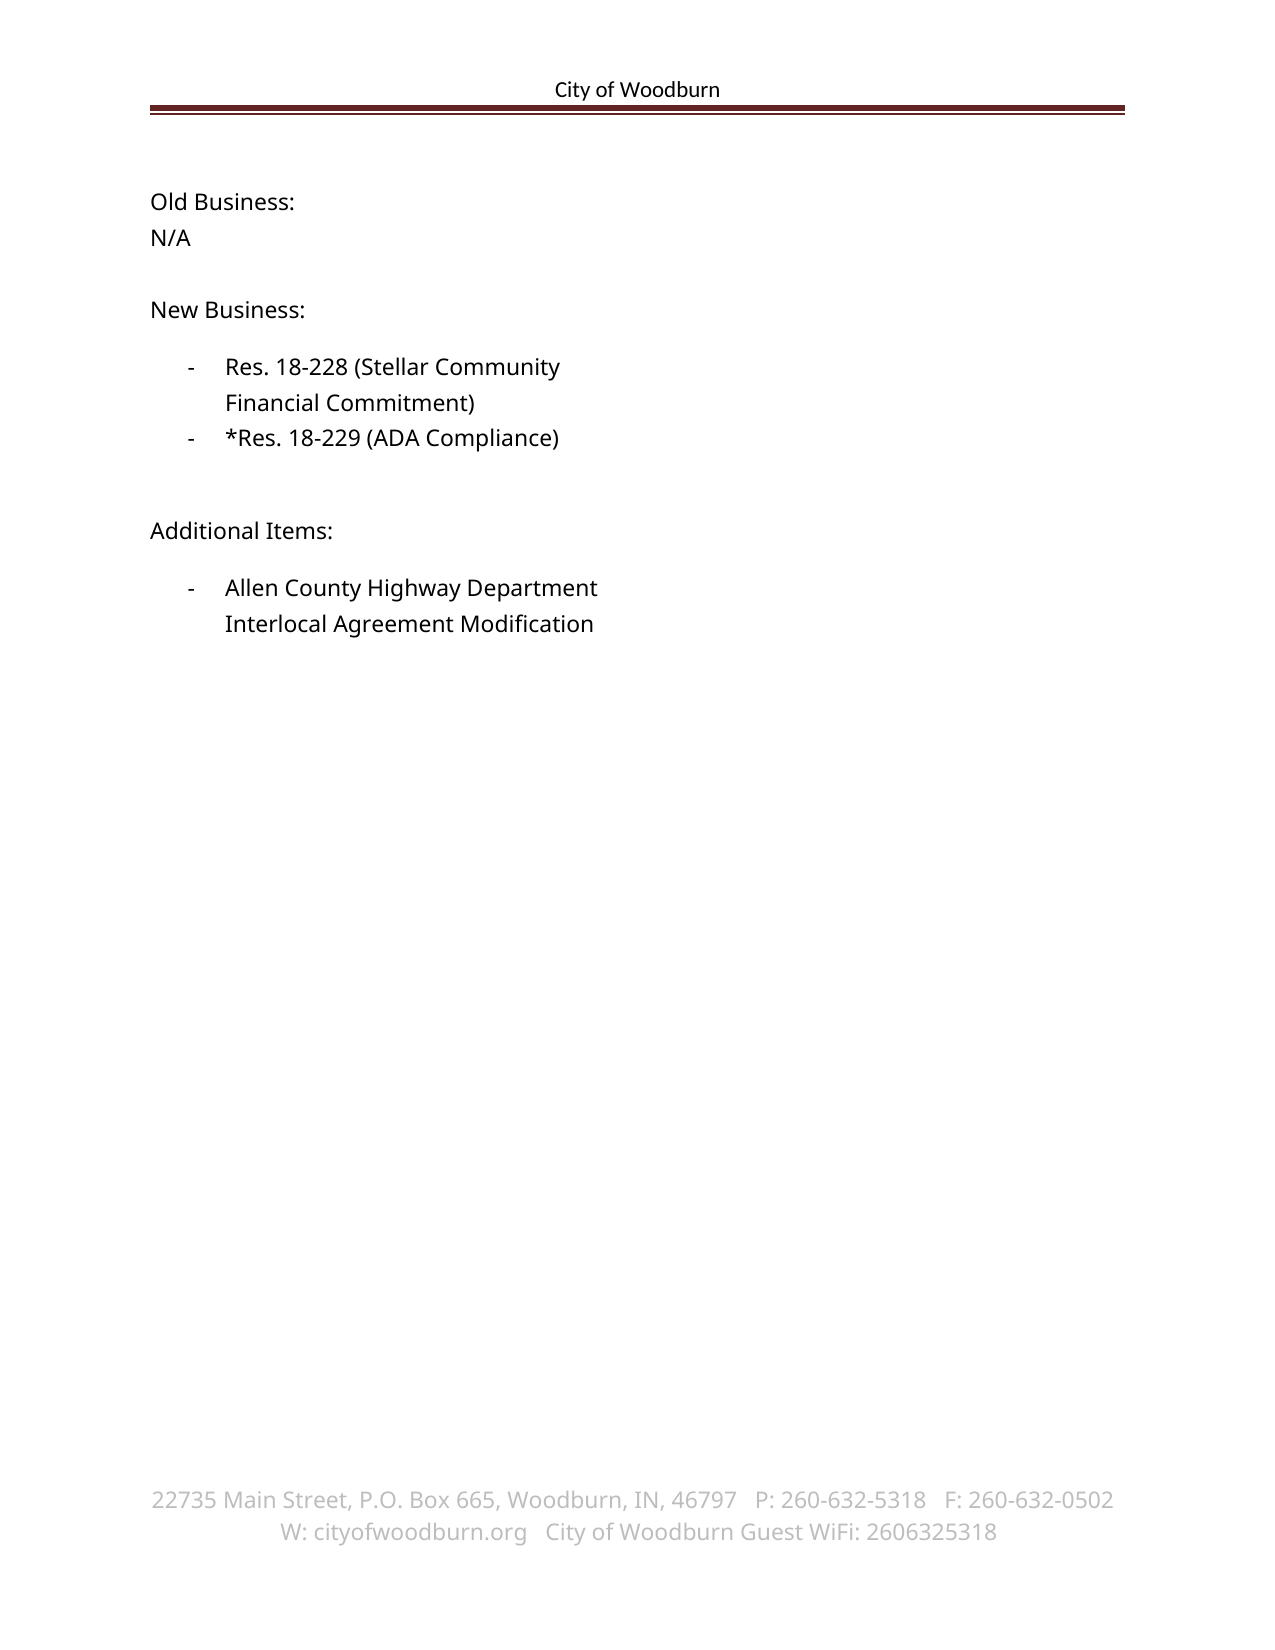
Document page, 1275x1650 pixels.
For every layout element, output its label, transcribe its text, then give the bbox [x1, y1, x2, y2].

text New Business: [150, 294, 600, 325]
text N/A [150, 222, 600, 253]
list Res. 18-228 (Stellar Community Financial Commitment) [187, 351, 600, 418]
text Additional Items: [150, 515, 600, 546]
text Old Business: [150, 186, 600, 217]
list *Res. 18-229 (ADA Compliance) [187, 422, 600, 454]
list Allen County Highway Department Interlocal Agreement Modification [187, 572, 600, 639]
